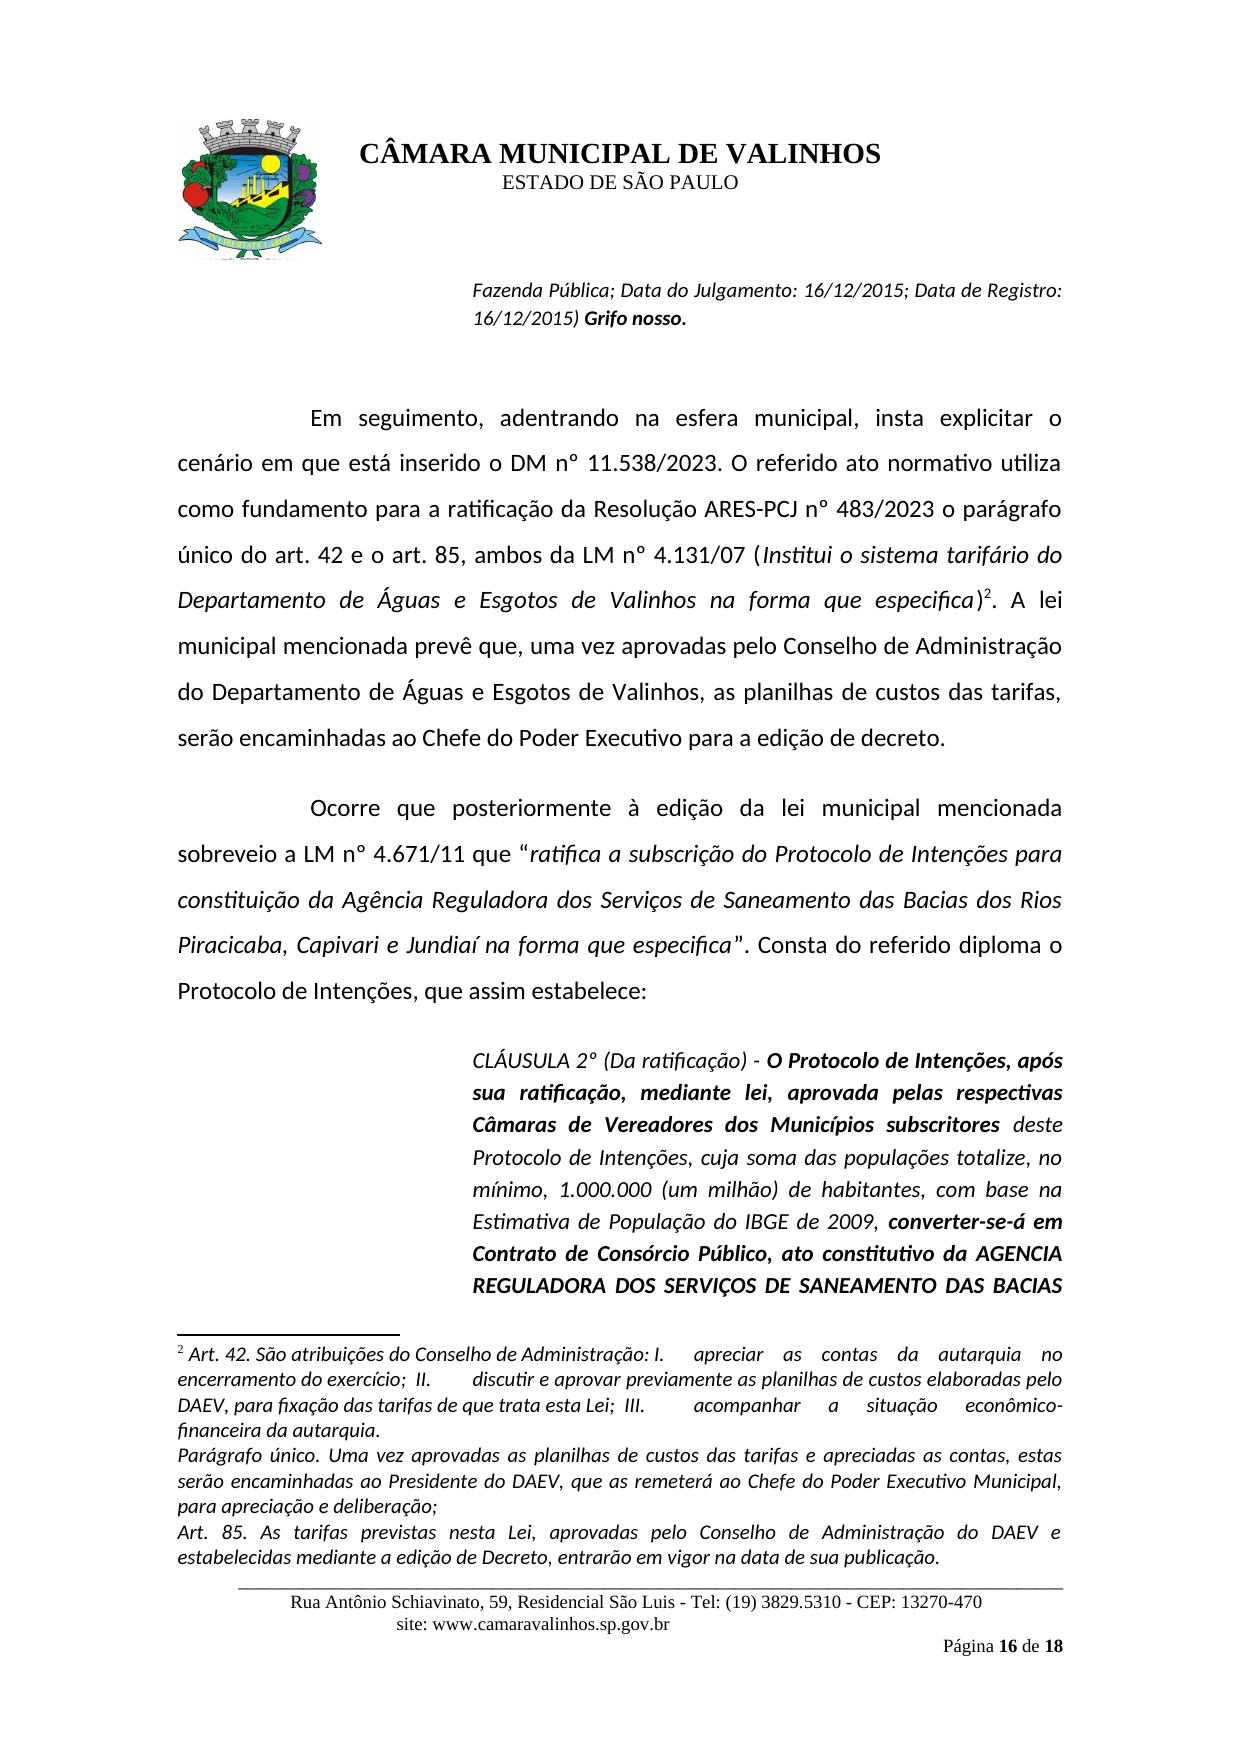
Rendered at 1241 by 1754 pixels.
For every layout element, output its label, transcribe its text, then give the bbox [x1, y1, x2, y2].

text Em seguimento, adentrando na esfera municipal, insta explicitar o cenário em que está inserido o DM nº 11.538/2023. O referido ato normativo utiliza como fundamento para a ratificação da Resolução ARES-PCJ nº 483/2023 o parágrafo único do art. 42 e o art. 85, ambos da LM nº 4.131/07 (Institui o sistema tarifário do Departamento de Águas e Esgotos de Valinhos na forma que especifica). A lei municipal mencionada prevê que, uma vez aprovadas pelo Conselho de Administração do Departamento de Águas e Esgotos de Valinhos, as planilhas de custos das tarifas, serão encaminhadas ao Chefe do Poder Executivo para a edição de decreto. [177, 402, 1063, 752]
text Ocorre que posteriormente à edição da lei municipal mencionada sobreveio a LM nº 4.671/11 que “ratifica a subscrição do Protocolo de Intenções para constituição da Agência Reguladora dos Serviços de Saneamento das Bacias dos Rios Piracicaba, Capivari e Jundiaí na forma que especifica”. Consta do referido diploma o Protocolo de Intenções, que assim estabelece: [177, 792, 1063, 1006]
picture [178, 119, 323, 260]
text (TJSP; Apelação Cível 0013633-65.2013.8.26.0053; Relator (a): Moreira de Carvalho; Órgão Julgador: 9ª Câmara de Direito Público; Foro Central - Fazenda Pública/Acidentes - 5ª Vara de Fazenda Pública; Data do Julgamento: 16/12/2015; Data de Registro: 16/12/2015) Grifo nosso. [472, 277, 1063, 331]
